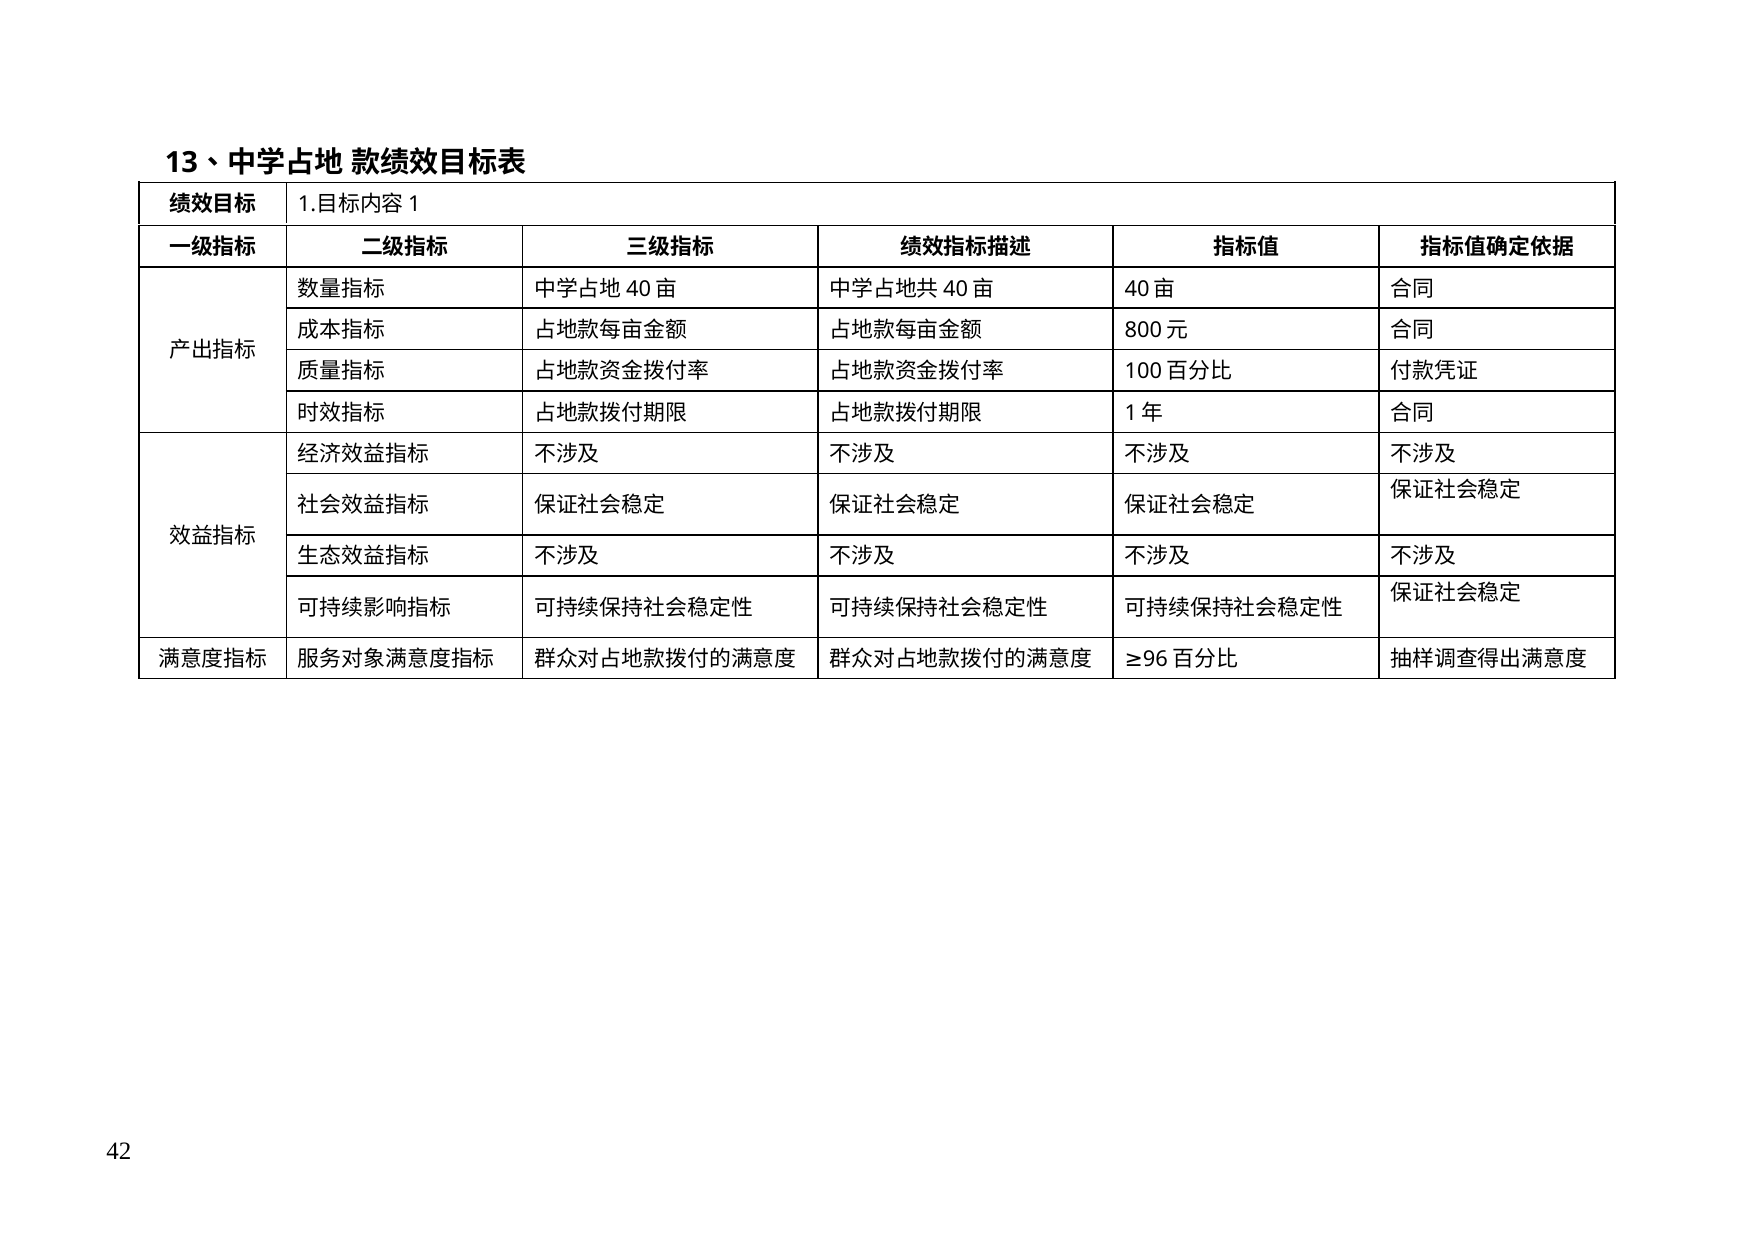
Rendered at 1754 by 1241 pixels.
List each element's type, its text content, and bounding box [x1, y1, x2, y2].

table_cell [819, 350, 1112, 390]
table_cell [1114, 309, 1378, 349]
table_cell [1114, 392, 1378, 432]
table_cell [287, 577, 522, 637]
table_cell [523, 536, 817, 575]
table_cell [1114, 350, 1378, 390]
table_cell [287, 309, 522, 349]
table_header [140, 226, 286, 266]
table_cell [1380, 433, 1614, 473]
text 13、中学占地 款绩效目标表 [106, 142, 1648, 181]
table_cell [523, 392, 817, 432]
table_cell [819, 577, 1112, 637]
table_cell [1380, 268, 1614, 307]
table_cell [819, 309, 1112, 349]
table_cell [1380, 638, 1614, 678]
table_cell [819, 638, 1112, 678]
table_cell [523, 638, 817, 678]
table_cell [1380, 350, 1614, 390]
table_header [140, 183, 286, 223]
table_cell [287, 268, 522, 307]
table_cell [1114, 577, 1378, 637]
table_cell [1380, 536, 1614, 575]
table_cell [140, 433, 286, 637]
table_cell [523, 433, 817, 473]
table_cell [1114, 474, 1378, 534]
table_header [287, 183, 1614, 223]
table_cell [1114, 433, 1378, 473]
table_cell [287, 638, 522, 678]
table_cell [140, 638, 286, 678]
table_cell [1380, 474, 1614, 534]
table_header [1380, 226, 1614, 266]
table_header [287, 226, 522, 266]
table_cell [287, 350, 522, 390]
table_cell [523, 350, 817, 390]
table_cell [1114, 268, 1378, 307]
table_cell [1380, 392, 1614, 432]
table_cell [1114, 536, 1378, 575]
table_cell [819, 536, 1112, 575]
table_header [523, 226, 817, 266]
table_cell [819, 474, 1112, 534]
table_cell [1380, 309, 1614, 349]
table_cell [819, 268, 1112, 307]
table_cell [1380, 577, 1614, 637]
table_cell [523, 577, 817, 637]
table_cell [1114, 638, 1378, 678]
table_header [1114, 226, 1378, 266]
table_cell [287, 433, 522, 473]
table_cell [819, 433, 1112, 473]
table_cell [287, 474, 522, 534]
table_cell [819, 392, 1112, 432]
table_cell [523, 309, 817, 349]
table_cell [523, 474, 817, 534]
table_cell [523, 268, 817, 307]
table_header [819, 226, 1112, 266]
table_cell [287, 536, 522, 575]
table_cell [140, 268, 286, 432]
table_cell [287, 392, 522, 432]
